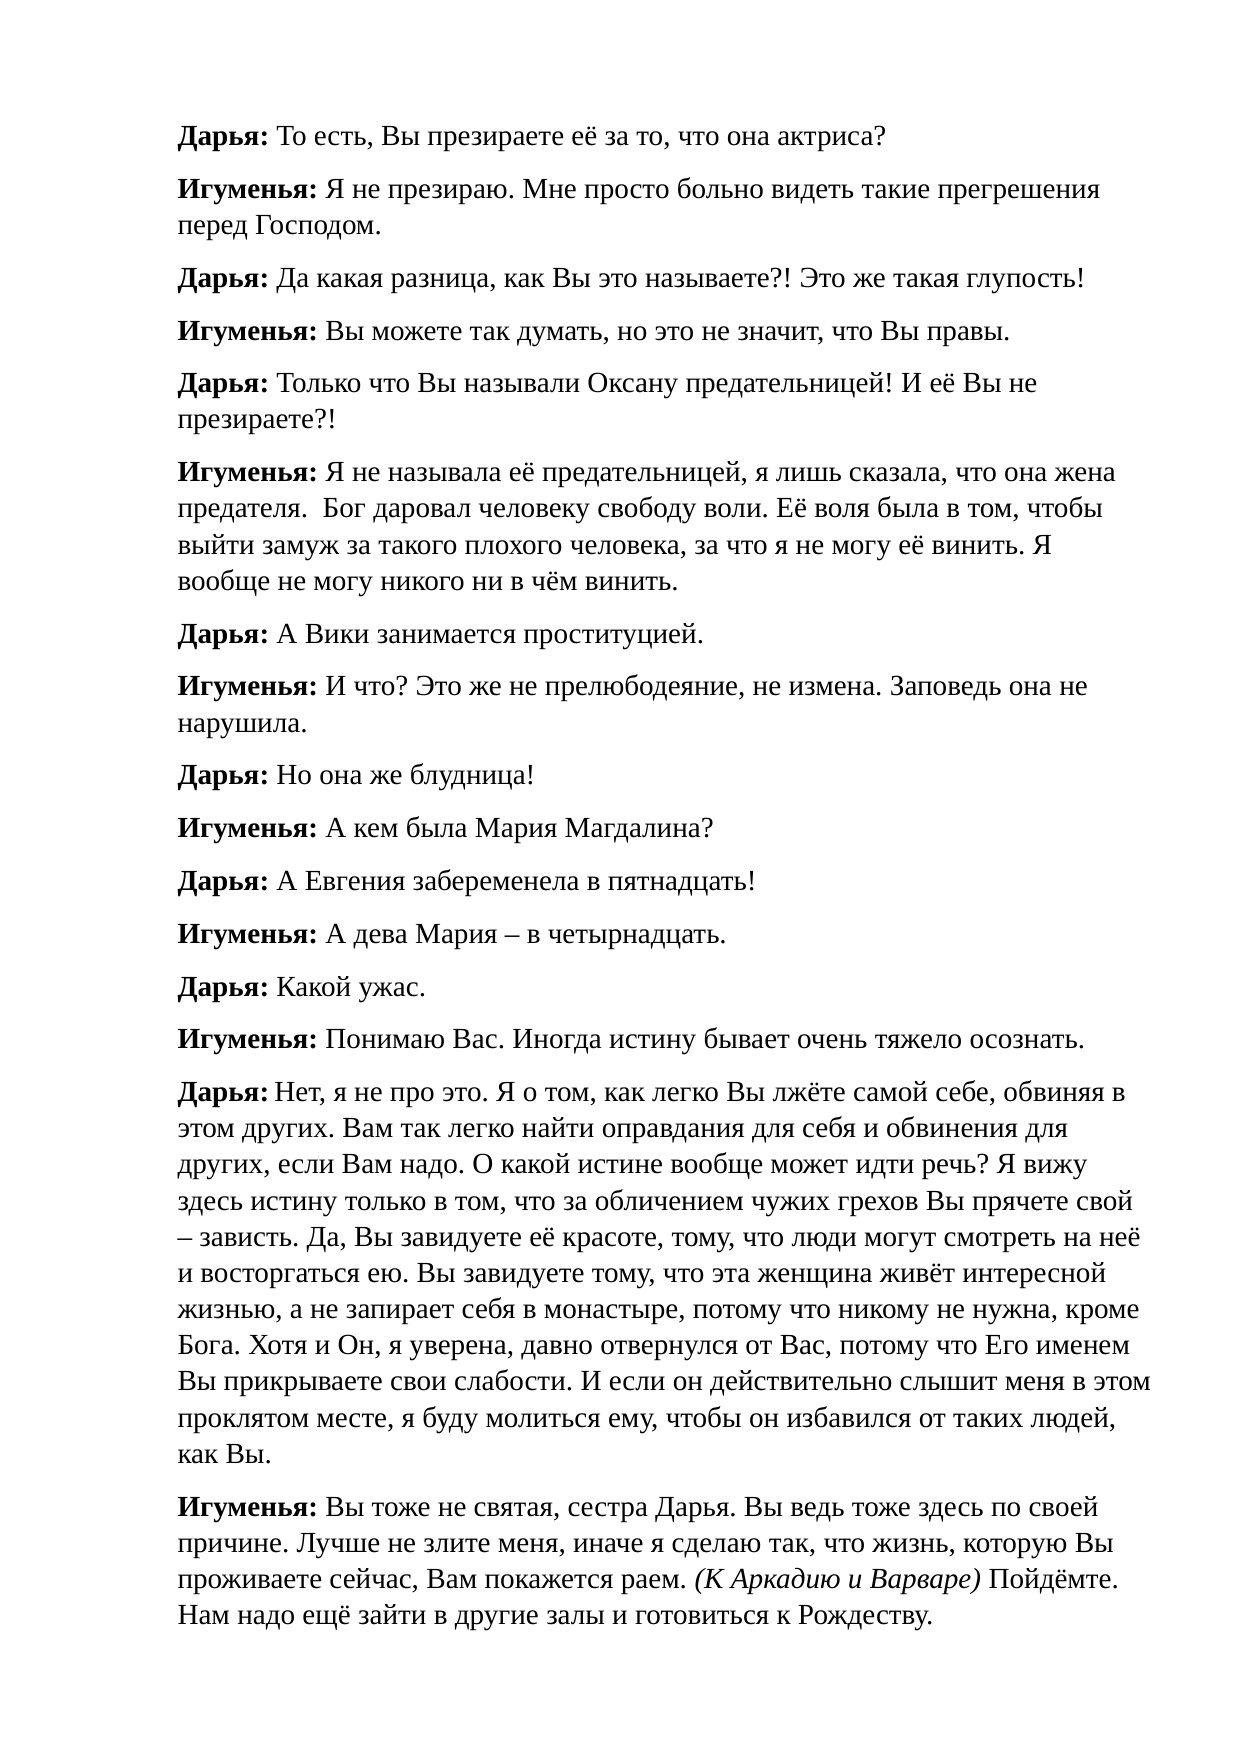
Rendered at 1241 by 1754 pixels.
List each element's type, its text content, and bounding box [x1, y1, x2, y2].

text Игуменья: А кем была Мария Магдалина? [177, 810, 1152, 844]
text Дарья: Какой ужас. [177, 969, 1152, 1002]
text Дарья: А Евгения забеременела в пятнадцать! [177, 863, 1152, 897]
text Игуменья: Я не презираю. Мне просто больно видеть такие прегрешения перед Господом. [177, 171, 1152, 241]
text Игуменья: А дева Мария – в четырнадцать. [177, 916, 1152, 949]
text Дарья: Но она же блудница! [177, 757, 1152, 791]
text Игуменья: Понимаю Вас. Иногда истину бывает очень тяжело осознать. [177, 1022, 1152, 1055]
text Дарья: Только что Вы называли Оксану предательницей! И её Вы не презираете?! [177, 366, 1152, 435]
text Дарья: А Вики занимается проституцией. [177, 616, 1152, 649]
text Игуменья: Я не называла её предательницей, я лишь сказала, что она жена предателя. Бог даровал человеку свободу воли. Её воля была в том, чтобы выйти замуж за такого плохого человека, за что я не могу её винить. Я вообще не могу никого ни в чём винить. [177, 454, 1152, 596]
text Дарья: То есть, Вы презираете её за то, что она актриса? [177, 118, 1152, 152]
text Игуменья: Вы можете так думать, но это не значит, что Вы правы. [177, 313, 1152, 346]
text Игуменья: И что? Это же не прелюбодеяние, не измена. Заповедь она не нарушила. [177, 668, 1152, 738]
text Дарья: Да какая разница, как Вы это называете?! Это же такая глупость! [177, 260, 1152, 293]
text Дарья: Нет, я не про это. Я о том, как легко Вы лжёте самой себе, обвиняя в этом других. Вам так легко найти оправдания для себя и обвинения для других, если Вам надо. О какой истине вообще может идти речь? Я вижу здесь истину только в том, что за обличением чужих грехов Вы прячете свой – зависть. Да, Вы завидуете её красоте, тому, что люди могут смотреть на неё и восторгаться ею. Вы завидуете тому, что эта женщина живёт интересной жизнью, а не запирает себя в монастыре, потому что никому не нужна, кроме Бога. Хотя и Он, я уверена, давно отвернулся от Вас, потому что Его именем Вы прикрываете свои слабости. И если он действительно слышит меня в этом проклятом месте, я буду молиться ему, чтобы он избавился от таких людей, как Вы. [177, 1074, 1152, 1469]
text Игуменья: Вы тоже не святая, сестра Дарья. Вы ведь тоже здесь по своей причине. Лучше не злите меня, иначе я сделаю так, что жизнь, которую Вы проживаете сейчас, Вам покажется раем. (К Аркадию и Варваре) Пойдёмте. Нам надо ещё зайти в другие залы и готовиться к Рождеству. [177, 1489, 1152, 1631]
